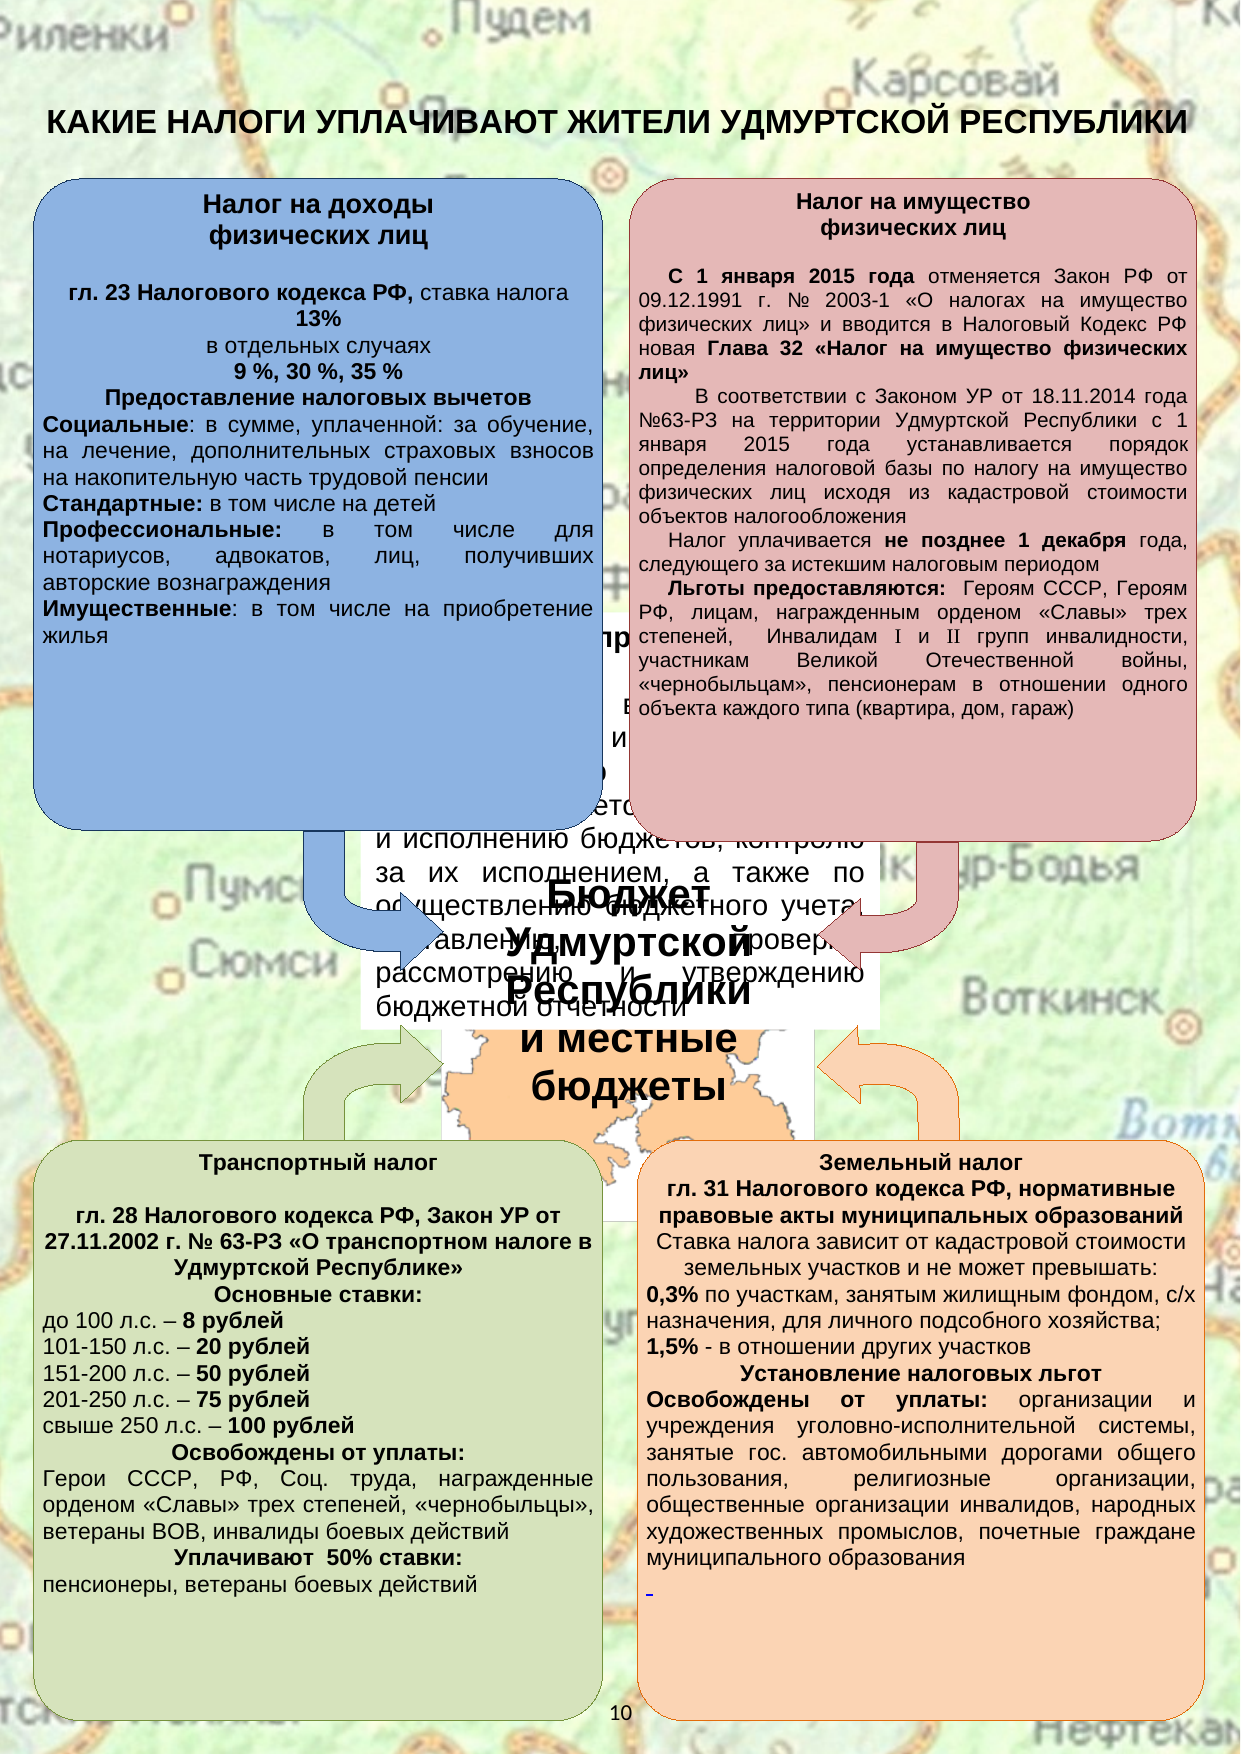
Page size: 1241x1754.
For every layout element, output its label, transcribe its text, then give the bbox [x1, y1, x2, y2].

picture [0, 0, 1241, 1754]
text КАКИЕ НАЛОГИ УПЛАЧИВАЮТ ЖИТЕЛИ УДМУРТСКОЙ РЕСПУБЛИКИ [15, 102, 1226, 140]
